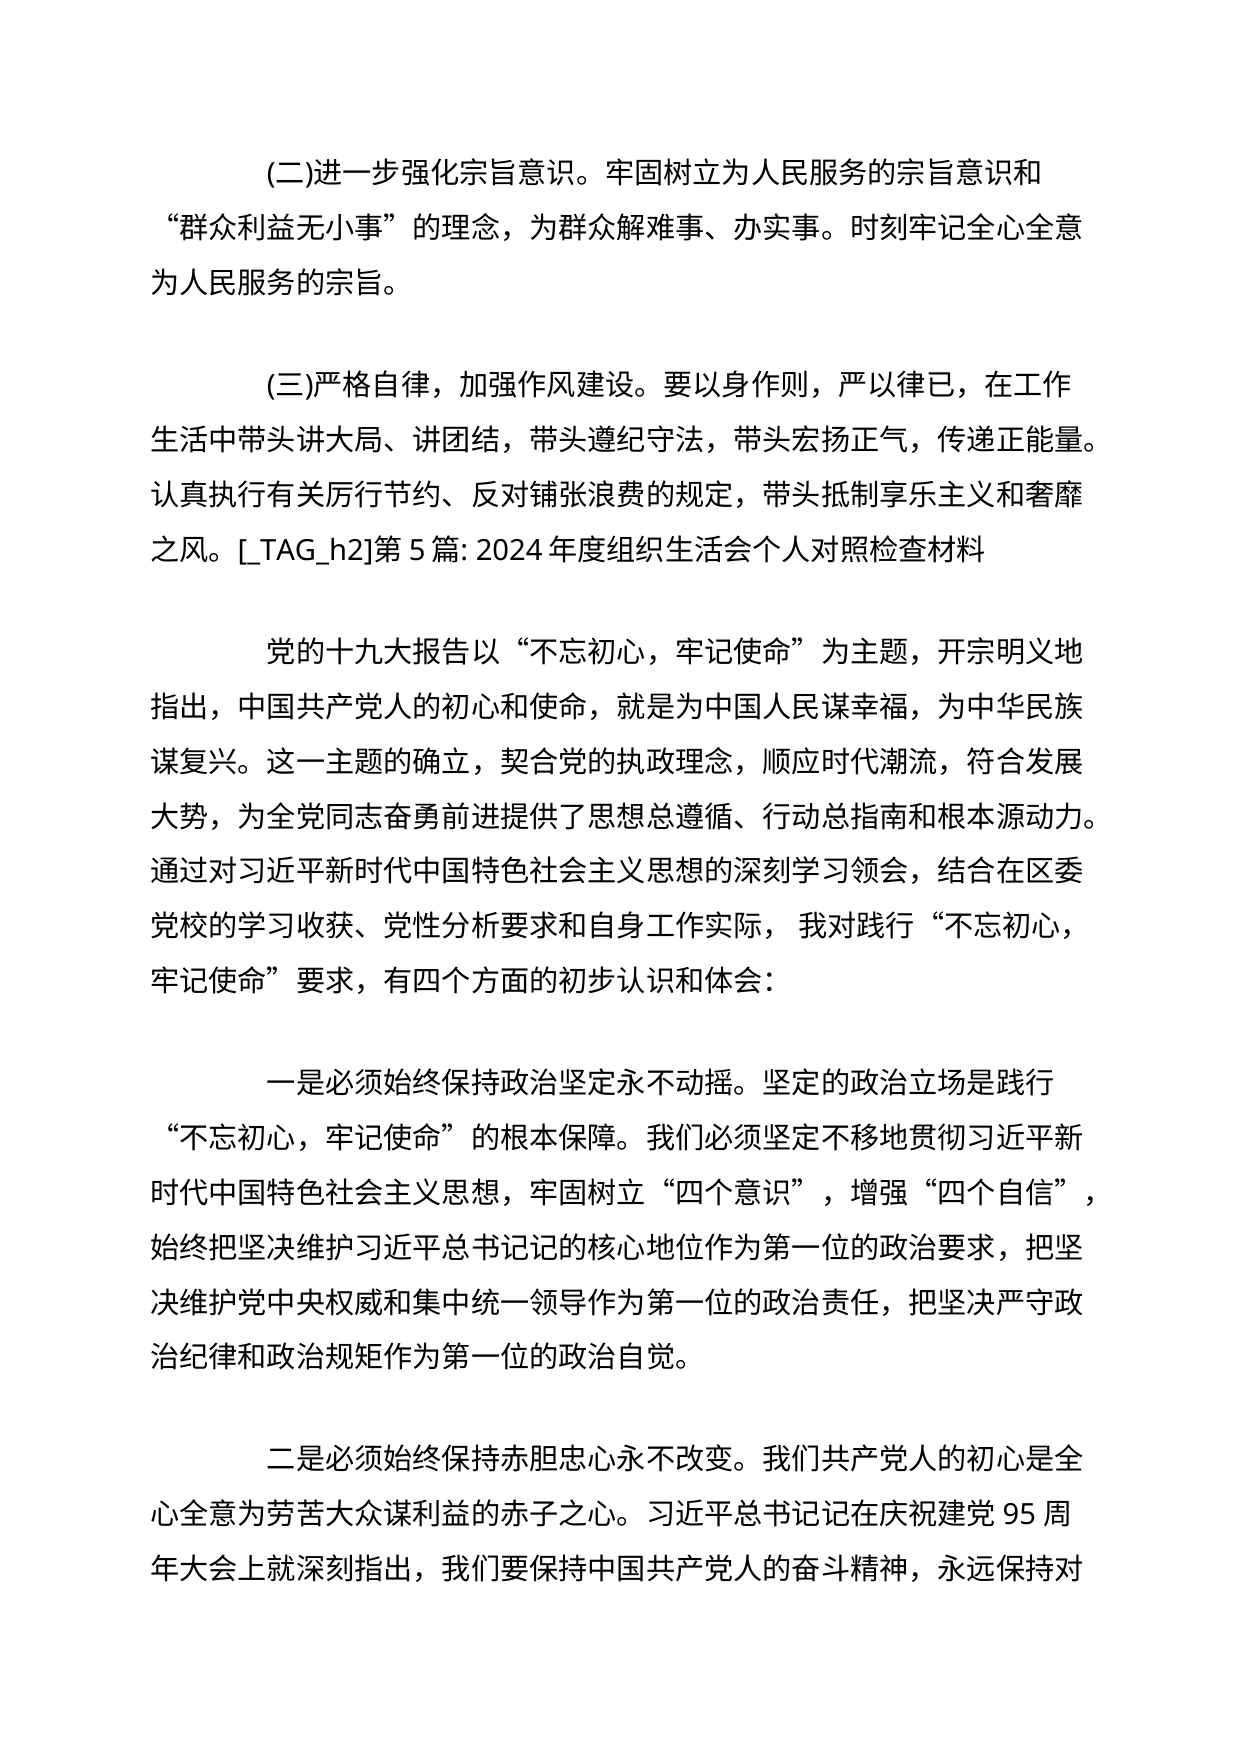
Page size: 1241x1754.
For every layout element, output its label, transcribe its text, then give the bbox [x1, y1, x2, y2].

text 党的十九大报告以“不忘初心，牢记使命”为主题，开宗明义地指出，中国共产党人的初心和使命，就是为中国人民谋幸福，为中华民族谋复兴。这一主题的确立，契合党的执政理念，顺应时代潮流，符合发展大势，为全党同志奋勇前进提供了思想总遵循、行动总指南和根本源动力。通过对习近平新时代中国特色社会主义思想的深刻学习领会，结合在区委党校的学习收获、党性分析要求和自身工作实际， 我对践行“不忘初心，牢记使命”要求，有四个方面的初步认识和体会： [150, 628, 1090, 1000]
text (二)进一步强化宗旨意识。牢固树立为人民服务的宗旨意识和“群众利益无小事”的理念，为群众解难事、办实事。时刻牢记全心全意为人民服务的宗旨。 [150, 150, 1090, 302]
text (三)严格自律，加强作风建设。要以身作则，严以律已，在工作生活中带头讲大局、讲团结，带头遵纪守法，带头宏扬正气，传递正能量。认真执行有关厉行节约、反对铺张浪费的规定，带头抵制享乐主义和奢靡之风。[_TAG_h2]第5篇: 2024年度组织生活会个人对照检查材料 [150, 362, 1090, 569]
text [150, 1436, 1090, 1588]
text 一是必须始终保持政治坚定永不动摇。坚定的政治立场是践行“不忘初心，牢记使命”的根本保障。我们必须坚定不移地贯彻习近平新时代中国特色社会主义思想，牢固树立“四个意识”，增强“四个自信”，始终把坚决维护习近平总书记记的核心地位作为第一位的政治要求，把坚决维护党中央权威和集中统一领导作为第一位的政治责任，把坚决严守政治纪律和政治规矩作为第一位的政治自觉。 [150, 1059, 1090, 1376]
